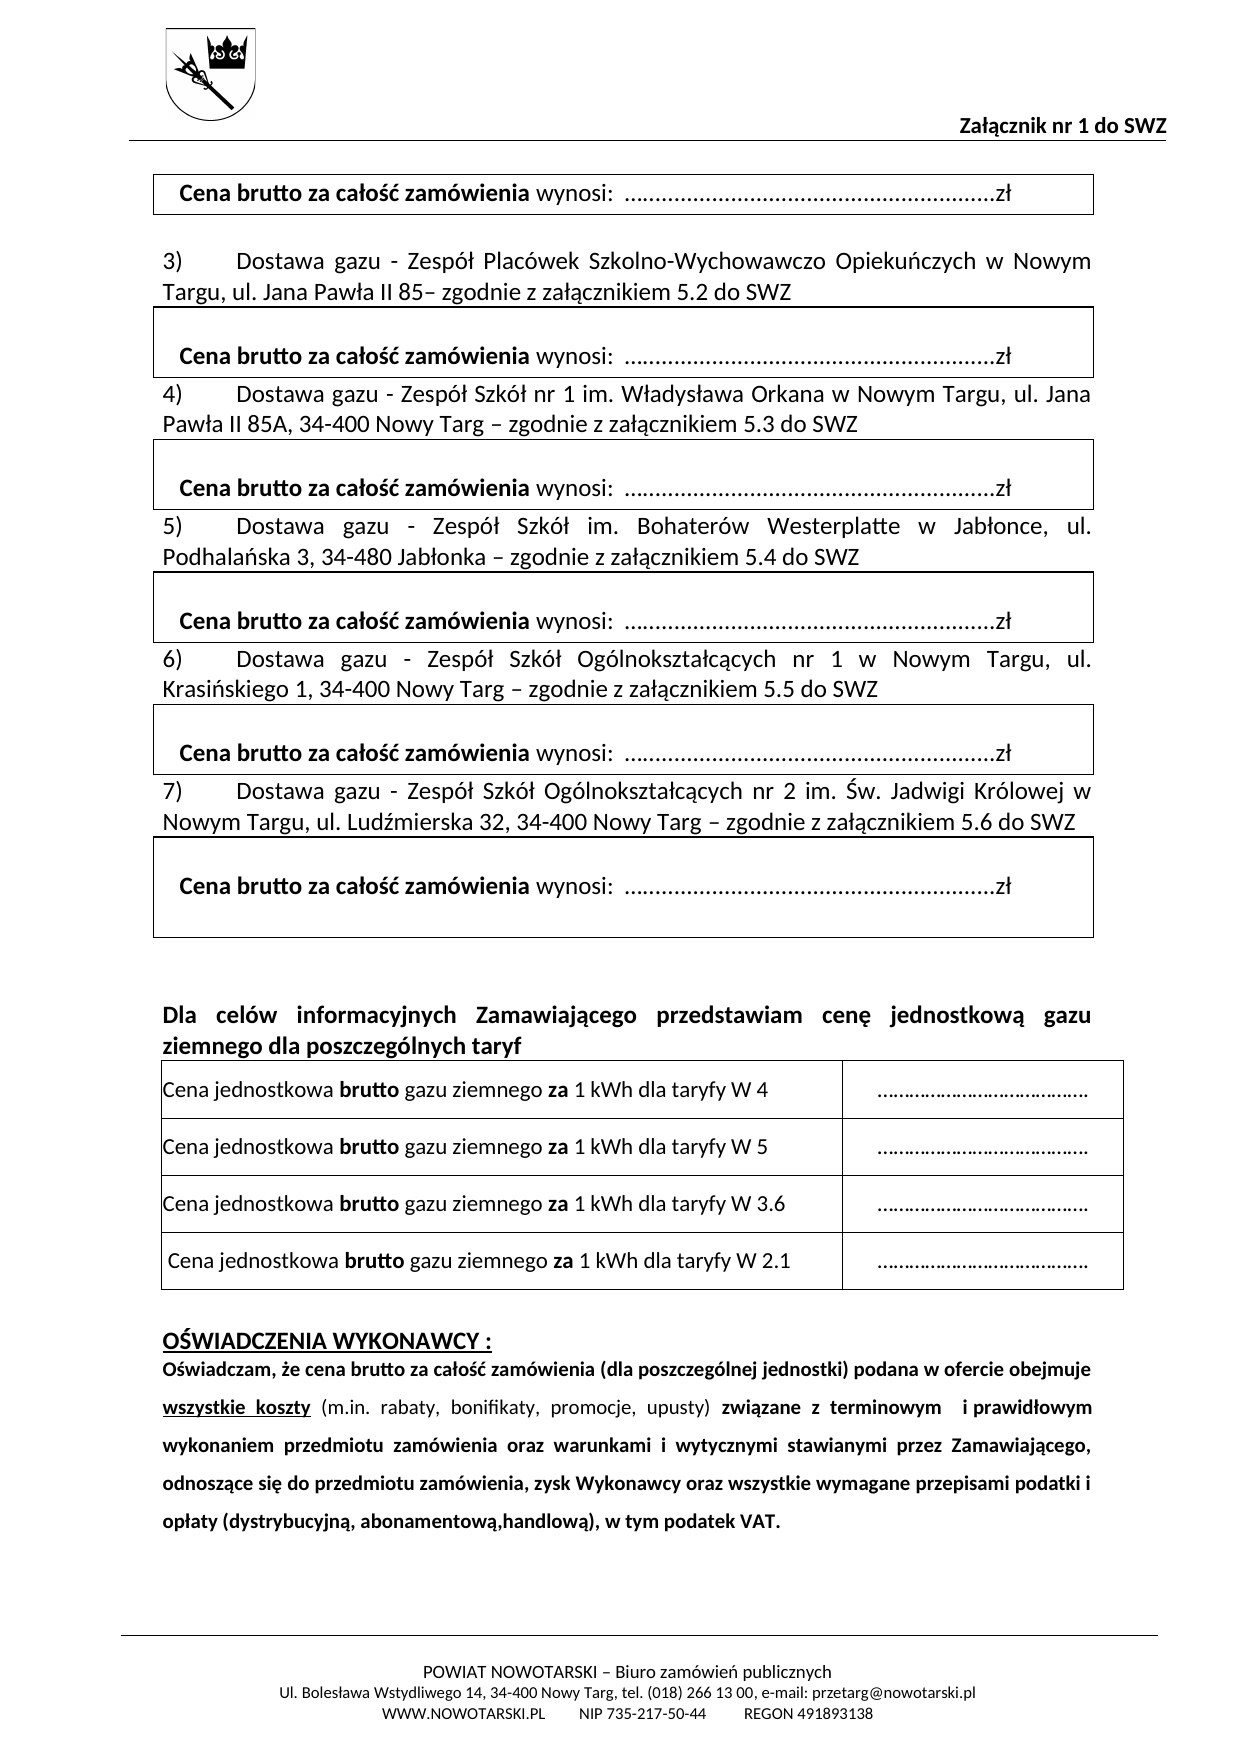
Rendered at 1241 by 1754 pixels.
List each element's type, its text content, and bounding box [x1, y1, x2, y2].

table_cell Cena jednostkowa brutto gazu ziemnego za 1 kWh dla taryfy W 5 [162, 1119, 842, 1174]
table_header …………………………………. [843, 1061, 1123, 1117]
text OŚWIADCZENIA WYKONAWCY : [162, 1325, 1093, 1356]
table_cell Cena jednostkowa brutto gazu ziemnego za 1 kWh dla taryfy W 2.1 [162, 1233, 842, 1289]
table_cell …………………………………. [843, 1233, 1123, 1289]
text Dla celów informacyjnych Zamawiającego przedstawiam cenę jednostkową gazu ziemnego dla poszczególnych taryf [162, 999, 1093, 1060]
text Cena brutto za całość zamówienia wynosi: …........................................................zł [162, 870, 1093, 901]
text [154, 175, 1093, 214]
list Dostawa gazu - Zespół Szkół im. Bohaterów Westerplatte w Jabłonce, ul. Podhalańska 3, 34-480 Jabłonka – zgodnie z załącznikiem 5.4 do SWZ [162, 510, 1093, 571]
table_cell Cena jednostkowa brutto gazu ziemnego za 1 kWh dla taryfy W 3.6 [162, 1176, 842, 1232]
list Dostawa gazu - Zespół Placówek Szkolno-Wychowawczo Opiekuńczych w Nowym Targu, ul. Jana Pawła II 85– zgodnie z załącznikiem 5.2 do SWZ [162, 245, 1093, 306]
picture [165, 28, 256, 121]
table_cell …………………………………. [843, 1176, 1123, 1232]
list Dostawa gazu - Zespół Szkół Ogólnokształcących nr 1 w Nowym Targu, ul. Krasińskiego 1, 34-400 Nowy Targ – zgodnie z załącznikiem 5.5 do SWZ [162, 643, 1093, 704]
text Cena brutto za całość zamówienia wynosi: …........................................................zł [154, 337, 1093, 377]
table_header Cena jednostkowa brutto gazu ziemnego za 1 kWh dla taryfy W 4 [162, 1061, 842, 1117]
text Oświadczam, że cena brutto za całość zamówienia (dla poszczególnej jednostki) podana w ofercie obejmuje wszystkie koszty (m.in. rabaty, bonifikaty, promocje, upusty) związane z terminowym i prawidłowym wykonaniem przedmiotu zamówienia oraz warunkami i wytycznymi stawianymi przez Zamawiającego, odnoszące się do przedmiotu zamówienia, zysk Wykonawcy oraz wszystkie wymagane przepisami podatki i opłaty (dystrybucyjną, abonamentową,handlową), w tym podatek VAT. [162, 1356, 1093, 1534]
text Cena brutto za całość zamówienia wynosi: …........................................................zł [154, 469, 1093, 509]
list Dostawa gazu - Zespół Szkół nr 1 im. Władysława Orkana w Nowym Targu, ul. Jana Pawła II 85A, 34-400 Nowy Targ – zgodnie z załącznikiem 5.3 do SWZ [162, 378, 1093, 439]
table_cell …………………………………. [843, 1119, 1123, 1174]
list Dostawa gazu - Zespół Szkół Ogólnokształcących nr 2 im. Św. Jadwigi Królowej w Nowym Targu, ul. Ludźmierska 32, 34-400 Nowy Targ – zgodnie z załącznikiem 5.6 do SWZ [162, 775, 1093, 836]
text Cena brutto za całość zamówienia wynosi: …........................................................zł [154, 602, 1093, 642]
text Cena brutto za całość zamówienia wynosi: …........................................................zł [154, 734, 1093, 774]
